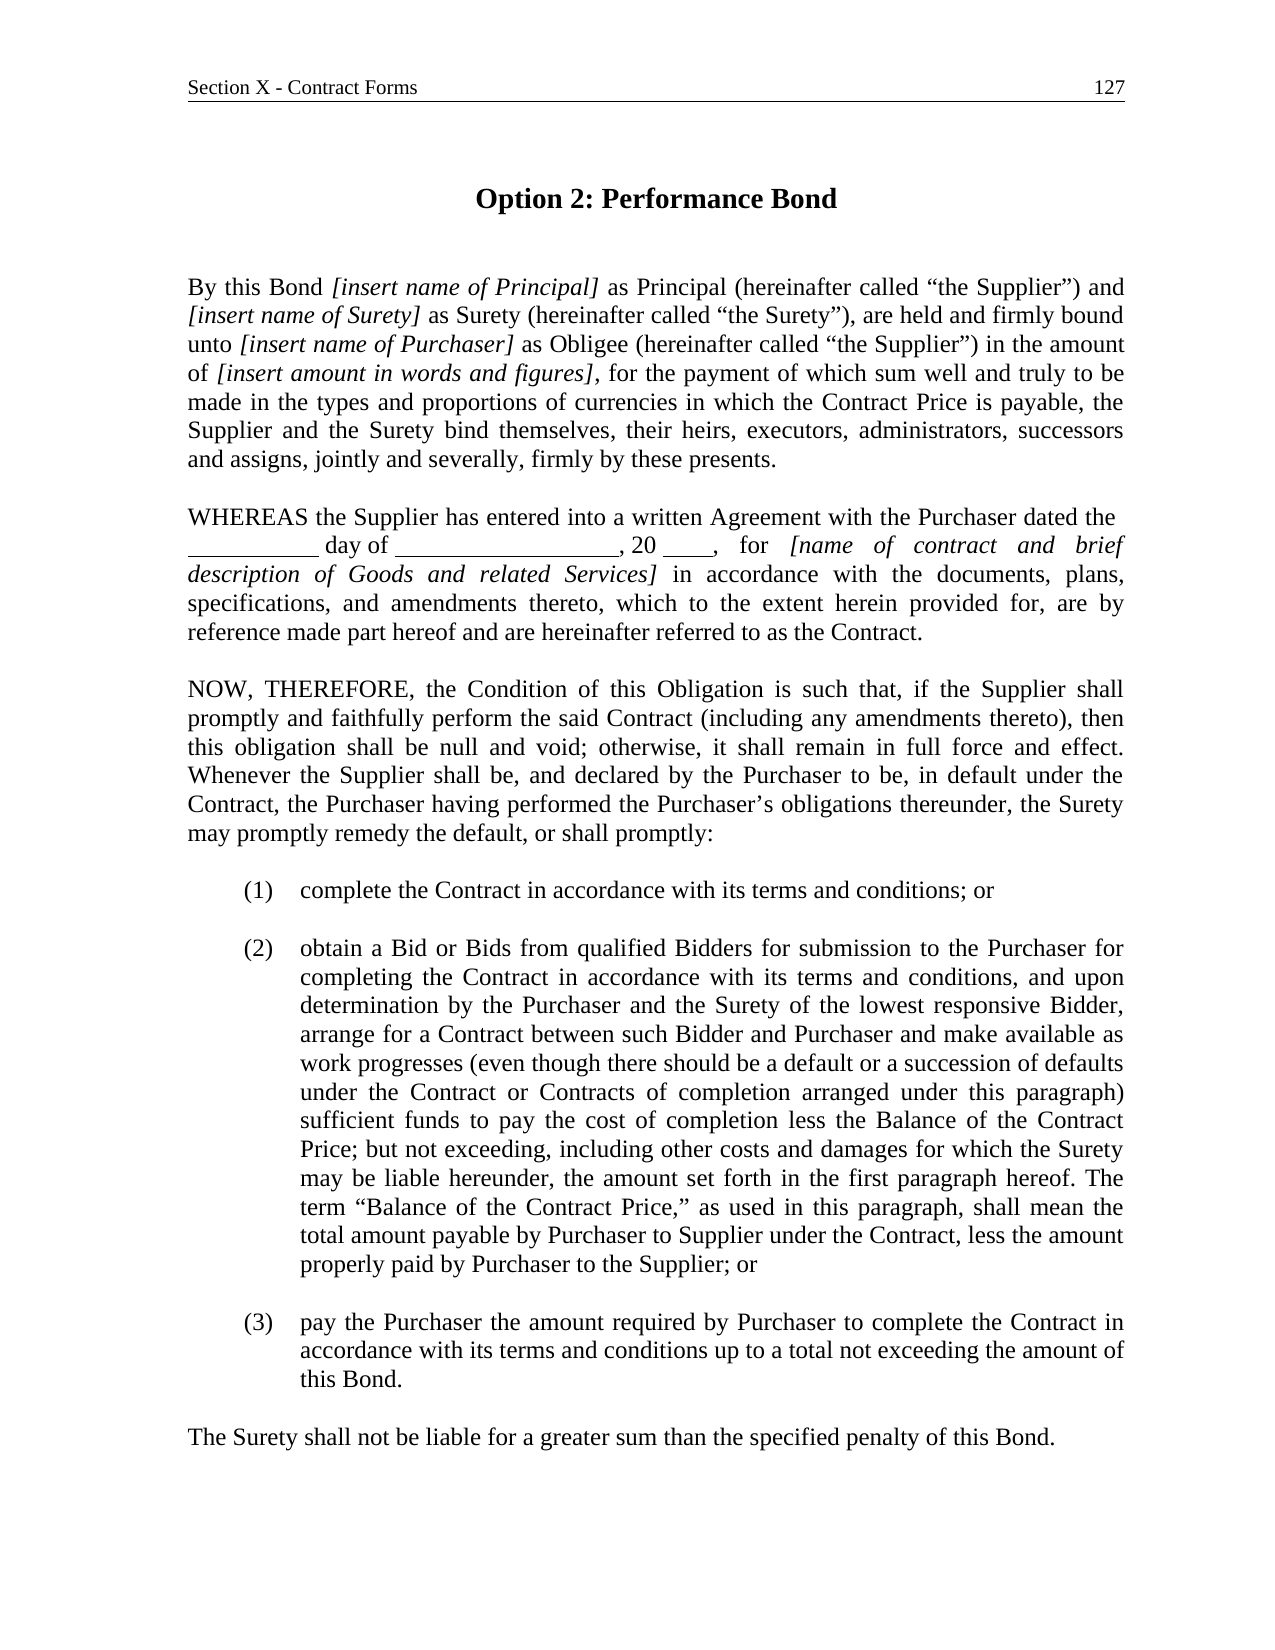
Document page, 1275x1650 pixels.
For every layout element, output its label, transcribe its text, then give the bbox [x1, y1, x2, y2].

text (1) complete the Contract in accordance with its terms and conditions; or [244, 876, 1125, 904]
text WHEREAS the Supplier has entered into a written Agreement with the Purchaser dated the day of , 20 , for [name of contract and brief description of Goods and related Services] in accordance with the documents, plans, specifications, and amendments thereto, which to the extent herein provided for, are by reference made part hereof and are hereinafter referred to as the Contract. [187, 502, 1125, 646]
text (3) pay the Purchaser the amount required by Purchaser to complete the Contract in accordance with its terms and conditions up to a total not exceeding the amount of this Bond. [244, 1307, 1125, 1393]
text The Surety shall not be liable for a greater sum than the specified penalty of this Bond. [187, 1422, 1125, 1451]
text Option 2: Performance Bond [187, 181, 1125, 214]
text (2) obtain a Bid or Bids from qualified Bidders for submission to the Purchaser for completing the Contract in accordance with its terms and conditions, and upon determination by the Purchaser and the Surety of the lowest responsive Bidder, arrange for a Contract between such Bidder and Purchaser and make available as work progresses (even though there should be a default or a succession of defaults under the Contract or Contracts of completion arranged under this paragraph) sufficient funds to pay the cost of completion less the Balance of the Contract Price; but not exceeding, including other costs and damages for which the Surety may be liable hereunder, the amount set forth in the first paragraph hereof. The term “Balance of the Contract Price,” as used in this paragraph, shall mean the total amount payable by Purchaser to Supplier under the Contract, less the amount properly paid by Purchaser to the Supplier; or [244, 933, 1125, 1278]
text NOW, THEREFORE, the Condition of this Obligation is such that, if the Supplier shall promptly and faithfully perform the said Contract (including any amendments thereto), then this obligation shall be null and void; otherwise, it shall remain in full force and effect. Whenever the Supplier shall be, and declared by the Purchaser to be, in default under the Contract, the Purchaser having performed the Purchaser’s obligations thereunder, the Surety may promptly remedy the default, or shall promptly: [187, 674, 1125, 847]
text By this Bond [insert name of Principal] as Principal (hereinafter called “the Supplier”) and [insert name of Surety] as Surety (hereinafter called “the Surety”), are held and firmly bound unto [insert name of Purchaser] as Obligee (hereinafter called “the Supplier”) in the amount of [insert amount in words and figures], for the payment of which sum well and truly to be made in the types and proportions of currencies in which the Contract Price is payable, the Supplier and the Surety bind themselves, their heirs, executors, administrators, successors and assigns, jointly and severally, firmly by these presents. [187, 272, 1125, 473]
